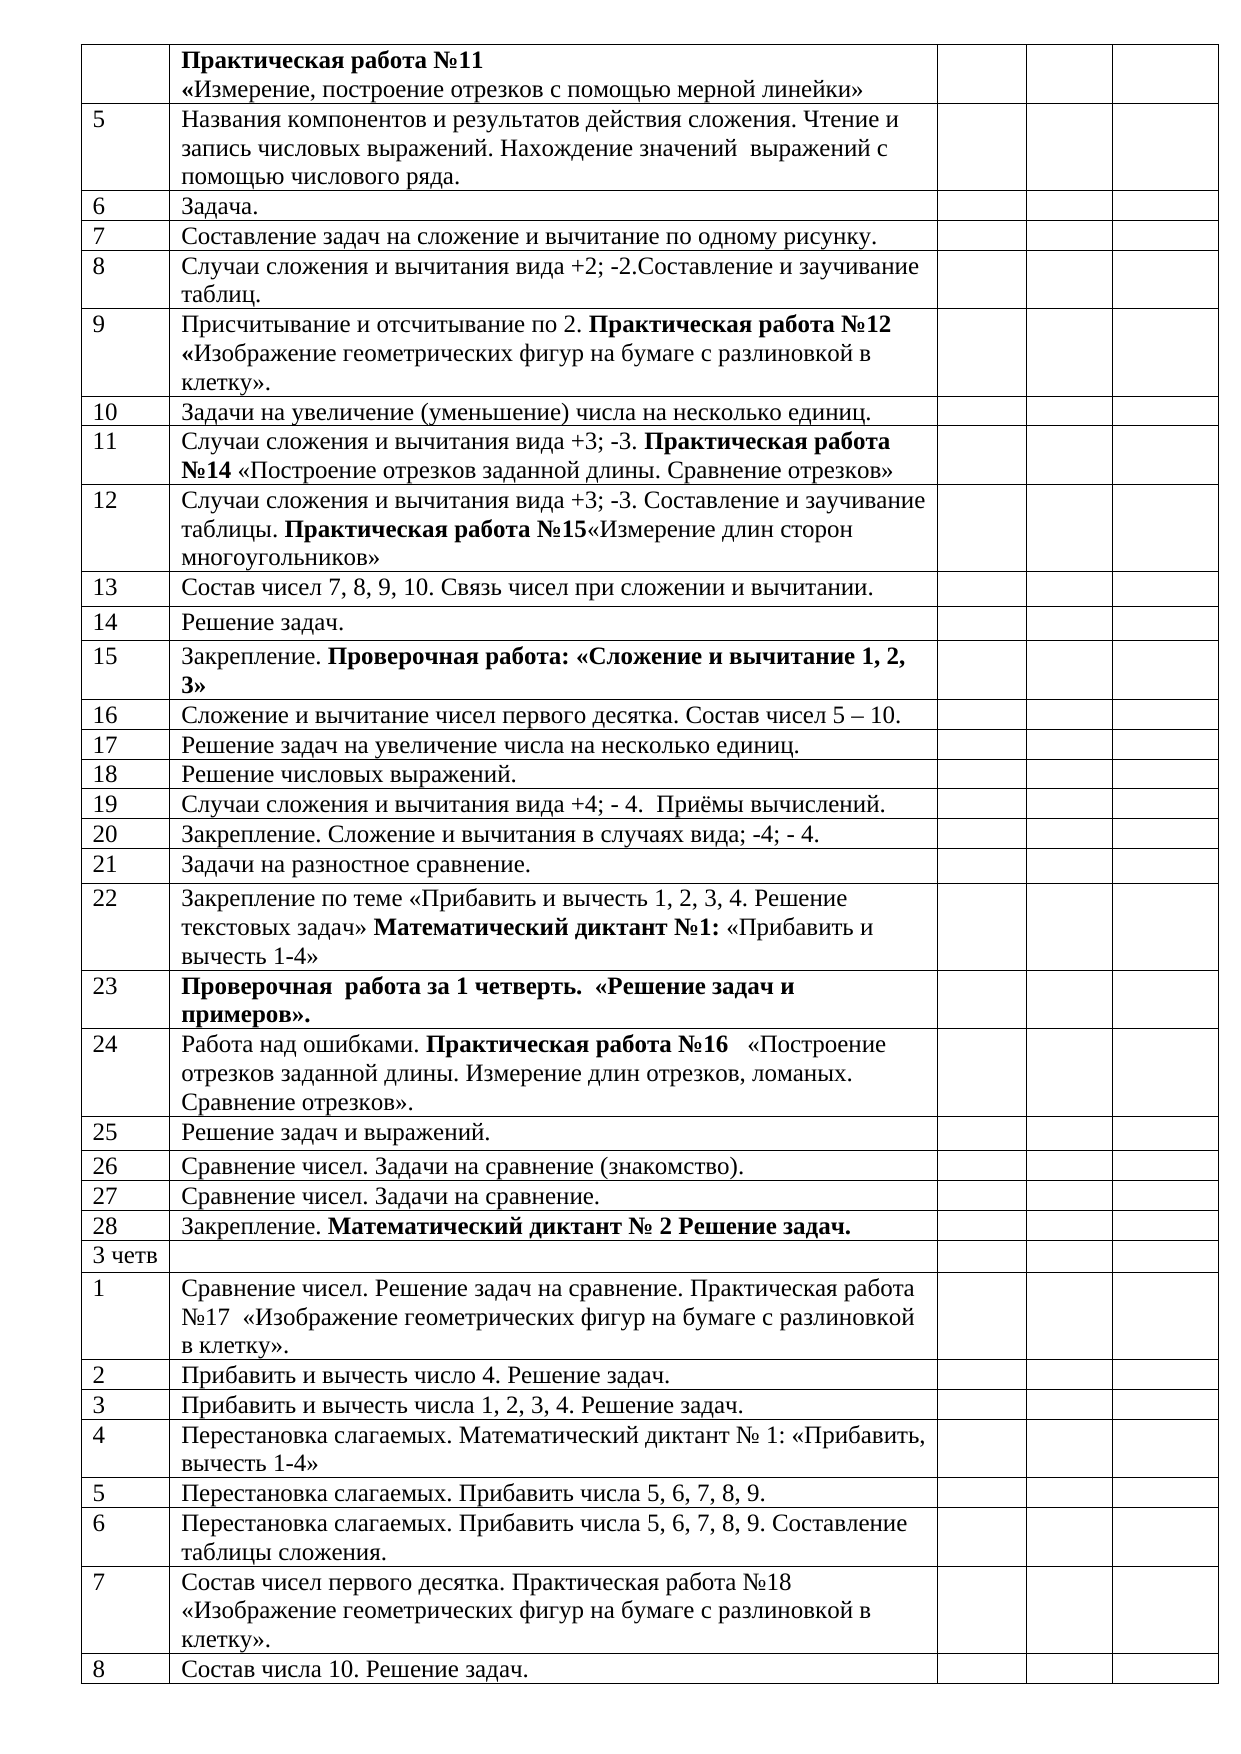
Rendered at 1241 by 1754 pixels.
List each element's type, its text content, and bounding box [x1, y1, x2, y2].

table_cell 18 [82, 760, 169, 788]
table_cell Сложение и вычитание чисел первого десятка. Состав чисел 5 – 10. [170, 700, 937, 729]
table_cell 16 [82, 700, 169, 729]
table_cell [1113, 1654, 1218, 1683]
table_cell [938, 641, 1026, 699]
table_cell [938, 1117, 1026, 1150]
table_cell [1027, 1508, 1112, 1566]
table_cell [938, 1273, 1026, 1359]
table_cell 10 [82, 397, 169, 425]
table_cell [938, 1654, 1026, 1683]
table_cell [1113, 1390, 1218, 1419]
table_cell Прибавить и вычесть числа 1, 2, 3, 4. Решение задач. [170, 1390, 937, 1419]
table_cell 4 [82, 1420, 169, 1477]
table_cell Решение задач. [170, 607, 937, 640]
table_cell [938, 700, 1026, 729]
table_cell [938, 1211, 1026, 1239]
table_cell [1027, 45, 1112, 103]
table_cell 13 [82, 572, 169, 606]
table_cell [1113, 221, 1218, 250]
table_cell [1027, 1211, 1112, 1239]
table_cell 4 [82, 45, 169, 103]
table_cell [1027, 485, 1112, 571]
table_cell 8 [82, 251, 169, 308]
table_cell [1113, 1273, 1218, 1359]
table_cell 11 [82, 426, 169, 484]
table_cell [938, 1029, 1026, 1116]
table_cell [1027, 426, 1112, 484]
table_cell Состав чисел первого десятка. Практическая работа №18 «Изображение геометрических фигур на бумаге с разлиновкой в клетку». [170, 1567, 937, 1653]
table_cell [938, 1360, 1026, 1389]
table_cell Задачи на увеличение (уменьшение) числа на несколько единиц. [170, 397, 937, 425]
table_cell [1113, 1117, 1218, 1150]
table_cell [1113, 730, 1218, 758]
table_cell [1027, 397, 1112, 425]
table_cell Случаи сложения и вычитания вида +3; -3. Составление и заучивание таблицы. Практическая работа №15«Измерение длин сторон многоугольников» [170, 485, 937, 571]
table_cell [938, 1478, 1026, 1507]
table_cell 23 [82, 971, 169, 1028]
table_cell [1113, 1029, 1218, 1116]
table_cell 8 [82, 1654, 169, 1683]
table_cell [1113, 1241, 1218, 1272]
table_cell [938, 45, 1026, 103]
table_cell [1027, 191, 1112, 220]
table_cell Закрепление. Математический диктант № 2 Решение задач. [170, 1211, 937, 1239]
table_cell [1027, 309, 1112, 396]
table_cell [1113, 884, 1218, 970]
table_cell Закрепление. Проверочная работа: «Сложение и вычитание 1, 2, 3» [170, 641, 937, 699]
table_cell 2 [82, 1360, 169, 1389]
table_cell [938, 1420, 1026, 1477]
table_cell [1113, 641, 1218, 699]
table_cell 7 [82, 1567, 169, 1653]
table_cell [1113, 1478, 1218, 1507]
table_cell Работа над ошибками. Практическая работа №16 «Построение отрезков заданной длины. Измерение длин отрезков, ломаных. Сравнение отрезков». [170, 1029, 937, 1116]
table_cell [1113, 309, 1218, 396]
table_cell [1027, 251, 1112, 308]
table_cell [938, 730, 1026, 758]
table_cell Проверочная работа за 1 четверть. «Решение задач и примеров». [170, 971, 937, 1028]
table_cell [938, 971, 1026, 1028]
table_cell 12 [82, 485, 169, 571]
table_cell 26 [82, 1151, 169, 1180]
table_cell [1027, 849, 1112, 882]
table_cell [1027, 760, 1112, 788]
table_cell 6 [82, 191, 169, 220]
table_cell [938, 1567, 1026, 1653]
table_cell [1113, 789, 1218, 818]
table_cell [938, 309, 1026, 396]
table_cell [1027, 819, 1112, 848]
table_cell [1027, 221, 1112, 250]
table_cell [1113, 760, 1218, 788]
table_cell [1113, 971, 1218, 1028]
table_cell [938, 221, 1026, 250]
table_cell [170, 45, 937, 103]
table_cell [1027, 1117, 1112, 1150]
table_cell [1027, 971, 1112, 1028]
table_cell 15 [82, 641, 169, 699]
table_cell Задачи на разностное сравнение. [170, 849, 937, 882]
table_cell Состав чисел 7, 8, 9, 10. Связь чисел при сложении и вычитании. [170, 572, 937, 606]
table_cell [1113, 572, 1218, 606]
table_cell Решение задач на увеличение числа на несколько единиц. [170, 730, 937, 758]
table_cell Прибавить и вычесть число 4. Решение задач. [170, 1360, 937, 1389]
table_cell 24 [82, 1029, 169, 1116]
table_cell Сравнение чисел. Решение задач на сравнение. Практическая работа №17 «Изображение геометрических фигур на бумаге с разлиновкой в клетку». [170, 1273, 937, 1359]
table_cell 6 [82, 1508, 169, 1566]
table_cell [1113, 191, 1218, 220]
table_cell [1027, 700, 1112, 729]
table_cell [938, 789, 1026, 818]
table_cell [1027, 730, 1112, 758]
table_cell [938, 760, 1026, 788]
table_cell Случаи сложения и вычитания вида +2; -2.Составление и заучивание таблиц. [170, 251, 937, 308]
table_cell 28 [82, 1211, 169, 1239]
table_cell [938, 1241, 1026, 1272]
table_cell [1027, 1390, 1112, 1419]
table_cell [938, 1181, 1026, 1210]
table_cell [1113, 1181, 1218, 1210]
table_cell 25 [82, 1117, 169, 1150]
table_cell [938, 397, 1026, 425]
table_cell 21 [82, 849, 169, 882]
table_cell Сравнение чисел. Задачи на сравнение. [170, 1181, 937, 1210]
table_cell [1113, 426, 1218, 484]
table_cell 20 [82, 819, 169, 848]
table_cell [938, 884, 1026, 970]
table_cell 5 [82, 104, 169, 190]
table_cell [1113, 104, 1218, 190]
table_cell [1113, 607, 1218, 640]
table_cell [170, 1241, 937, 1272]
table_cell [1027, 572, 1112, 606]
table_cell [938, 849, 1026, 882]
table_cell [1027, 104, 1112, 190]
table_cell [1027, 1273, 1112, 1359]
table_cell Решение числовых выражений. [170, 760, 937, 788]
table_cell Состав числа 10. Решение задач. [170, 1654, 937, 1683]
table_cell [1113, 1211, 1218, 1239]
table_cell [938, 1508, 1026, 1566]
table_cell 22 [82, 884, 169, 970]
table_cell 5 [82, 1478, 169, 1507]
table_cell [1027, 1420, 1112, 1477]
table_cell Перестановка слагаемых. Прибавить числа 5, 6, 7, 8, 9. Составление таблицы сложения. [170, 1508, 937, 1566]
table_cell [1113, 251, 1218, 308]
table_cell Случаи сложения и вычитания вида +4; - 4. Приёмы вычислений. [170, 789, 937, 818]
table_cell [1113, 1420, 1218, 1477]
table_cell [1027, 1181, 1112, 1210]
table_cell 27 [82, 1181, 169, 1210]
table_cell 7 [82, 221, 169, 250]
table_cell [1113, 485, 1218, 571]
table_cell 17 [82, 730, 169, 758]
table_cell [1027, 1029, 1112, 1116]
table_cell [1113, 1567, 1218, 1653]
table_cell [1027, 1360, 1112, 1389]
table_cell Случаи сложения и вычитания вида +3; -3. Практическая работа №14 «Построение отрезков заданной длины. Сравнение отрезков» [170, 426, 937, 484]
table_cell [938, 485, 1026, 571]
table_cell 19 [82, 789, 169, 818]
table_cell [938, 191, 1026, 220]
table_cell [938, 1390, 1026, 1419]
table_cell Задача. [170, 191, 937, 220]
table_cell [1113, 819, 1218, 848]
table_cell Составление задач на сложение и вычитание по одному рисунку. [170, 221, 937, 250]
table_cell [938, 426, 1026, 484]
table_cell [1027, 1654, 1112, 1683]
table_cell [938, 572, 1026, 606]
table_cell [1027, 1151, 1112, 1180]
table_cell Названия компонентов и результатов действия сложения. Чтение и запись числовых выражений. Нахождение значений выражений с помощью числового ряда. [170, 104, 937, 190]
table_cell [1027, 789, 1112, 818]
table_cell [1027, 1241, 1112, 1272]
table_cell [938, 607, 1026, 640]
table_cell [1113, 397, 1218, 425]
table_cell [1113, 1151, 1218, 1180]
table_cell [1113, 45, 1218, 103]
table_cell [1113, 1508, 1218, 1566]
table_cell [1113, 1360, 1218, 1389]
table_cell [1027, 1567, 1112, 1653]
table_cell Перестановка слагаемых. Математический диктант № 1: «Прибавить, вычесть 1-4» [170, 1420, 937, 1477]
table_cell 1 [82, 1273, 169, 1359]
table_cell Закрепление по теме «Прибавить и вычесть 1, 2, 3, 4. Решение текстовых задач» Математический диктант №1: «Прибавить и вычесть 1-4» [170, 884, 937, 970]
table_cell 14 [82, 607, 169, 640]
table_cell [938, 819, 1026, 848]
table_cell 3 четв [82, 1241, 169, 1272]
table_cell Перестановка слагаемых. Прибавить числа 5, 6, 7, 8, 9. [170, 1478, 937, 1507]
table_cell [1027, 607, 1112, 640]
table_cell 3 [82, 1390, 169, 1419]
table_cell [1113, 700, 1218, 729]
table_cell [938, 1151, 1026, 1180]
table_cell Решение задач и выражений. [170, 1117, 937, 1150]
table_cell [1113, 849, 1218, 882]
table_cell Присчитывание и отсчитывание по 2. Практическая работа №12 «Изображение геометрических фигур на бумаге с разлиновкой в клетку». [170, 309, 937, 396]
table_cell Сравнение чисел. Задачи на сравнение (знакомство). [170, 1151, 937, 1180]
table_cell [1027, 884, 1112, 970]
table_cell [1027, 641, 1112, 699]
table_cell Закрепление. Сложение и вычитания в случаях вида; -4; - 4. [170, 819, 937, 848]
table_cell [1027, 1478, 1112, 1507]
table_cell [938, 251, 1026, 308]
table_cell [938, 104, 1026, 190]
table_cell 9 [82, 309, 169, 396]
